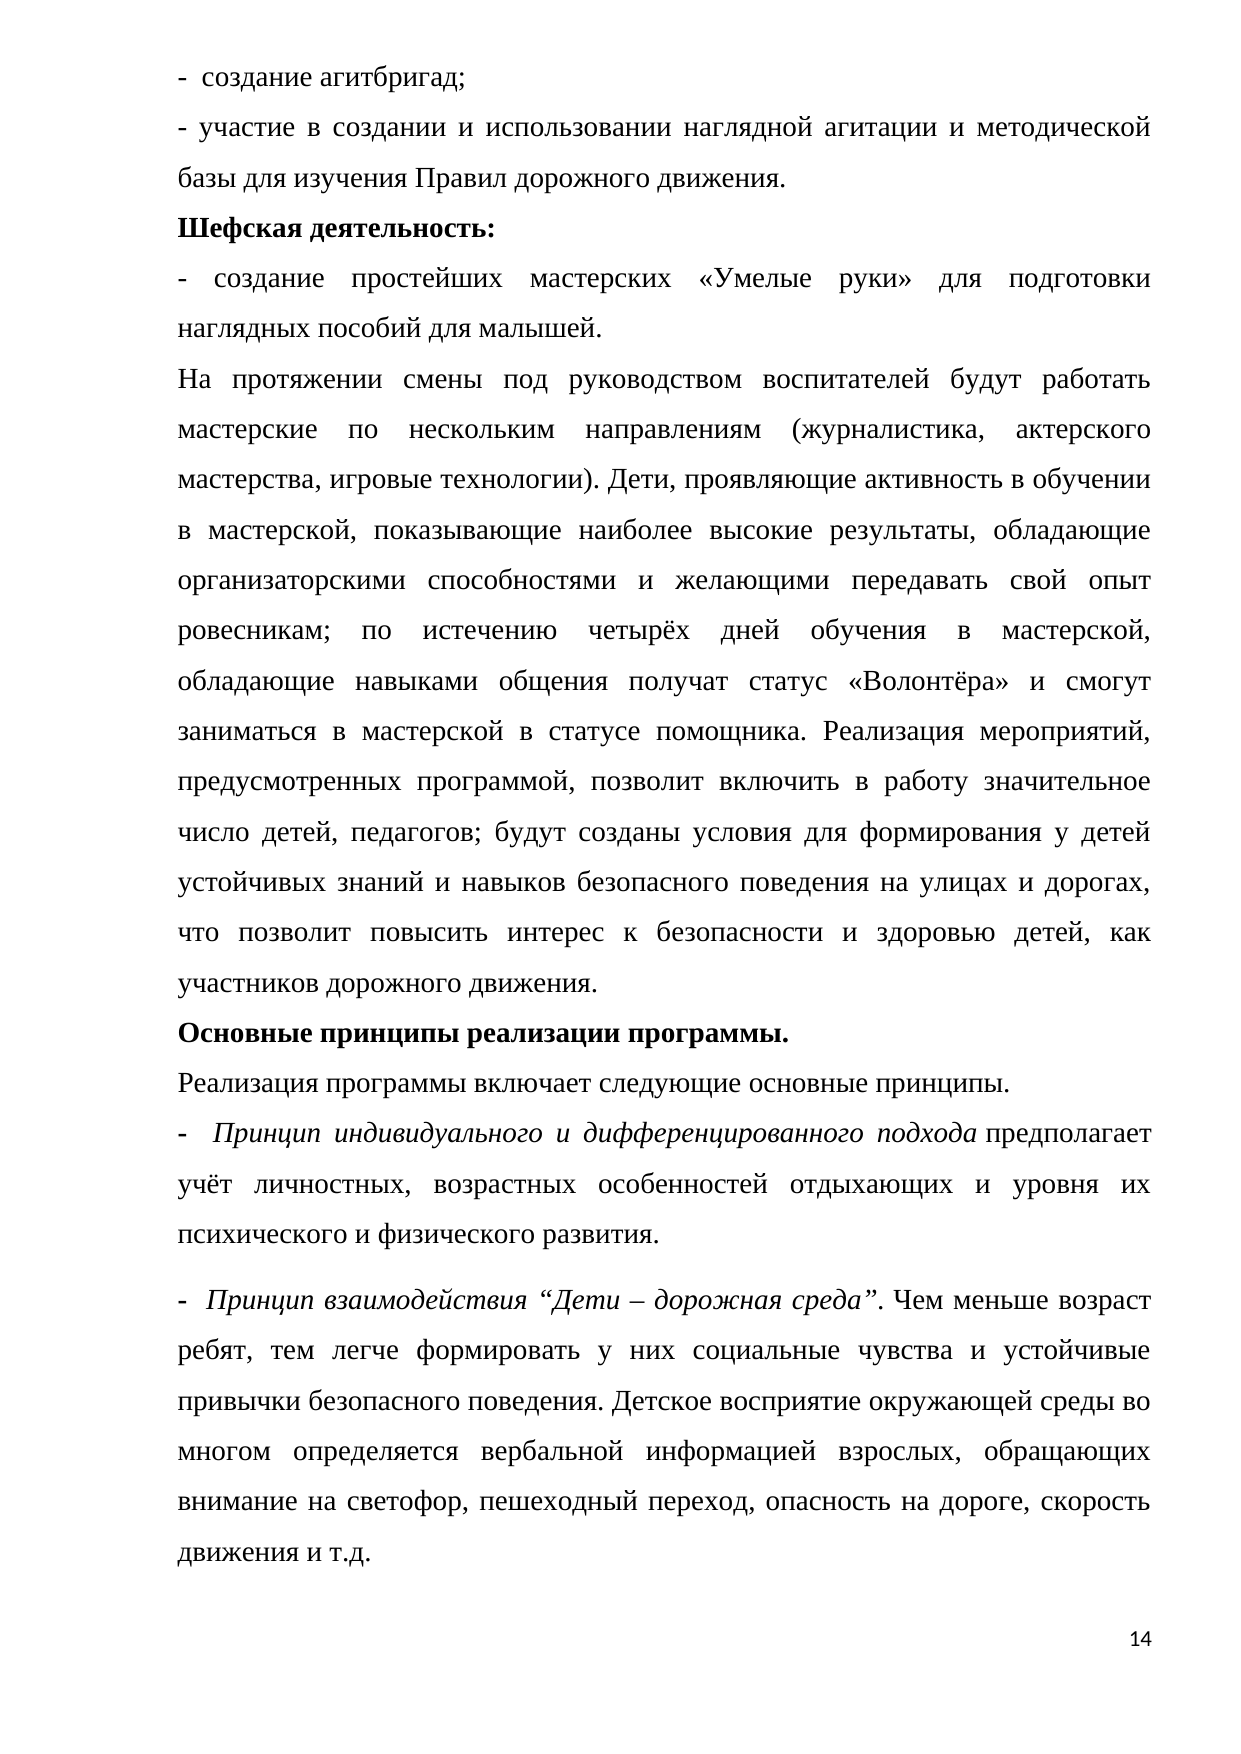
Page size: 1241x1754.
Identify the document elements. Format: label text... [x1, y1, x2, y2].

text Шефская деятельность: [177, 210, 1152, 243]
text - участие в создании и использовании наглядной агитации и методической базы для изучения Правил дорожного движения. [177, 109, 1152, 193]
text - Принцип индивидуального и дифференцированного подхода предполагает учёт личностных, возрастных особенностей отдыхающих и уровня их психического и физического развития. [177, 1116, 1152, 1250]
text Основные принципы реализации программы. [177, 1015, 1152, 1048]
text - создание агитбригад; [177, 59, 1152, 93]
text - создание простейших мастерских «Умелые руки» для подготовки наглядных пособий для малышей. [177, 260, 1152, 344]
text Реализация программы включает следующие основные принципы. [177, 1065, 1152, 1099]
text - Принцип взаимодействия “Дети – дорожная среда”. Чем меньше возраст ребят, тем легче формировать у них социальные чувства и устойчивые привычки безопасного поведения. Детское восприятие окружающей среды во многом определяется вербальной информацией взрослых, обращающих внимание на светофор, пешеходный переход, опасность на дороге, скорость движения и т.д. [177, 1282, 1152, 1567]
text На протяжении смены под руководством воспитателей будут работать мастерские по нескольким направлениям (журналистика, актерского мастерства, игровые технологии). Дети, проявляющие активность в обучении в мастерской, показывающие наиболее высокие результаты, обладающие организаторскими способностями и желающими передавать свой опыт ровесникам; по истечению четырёх дней обучения в мастерской, обладающие навыками общения получат статус «Волонтёра» и смогут заниматься в мастерской в статусе помощника. Реализация мероприятий, предусмотренных программой, позволит включить в работу значительное число детей, педагогов; будут созданы условия для формирования у детей устойчивых знаний и навыков безопасного поведения на улицах и дорогах, что позволит повысить интерес к безопасности и здоровью детей, как участников дорожного движения. [177, 361, 1152, 998]
